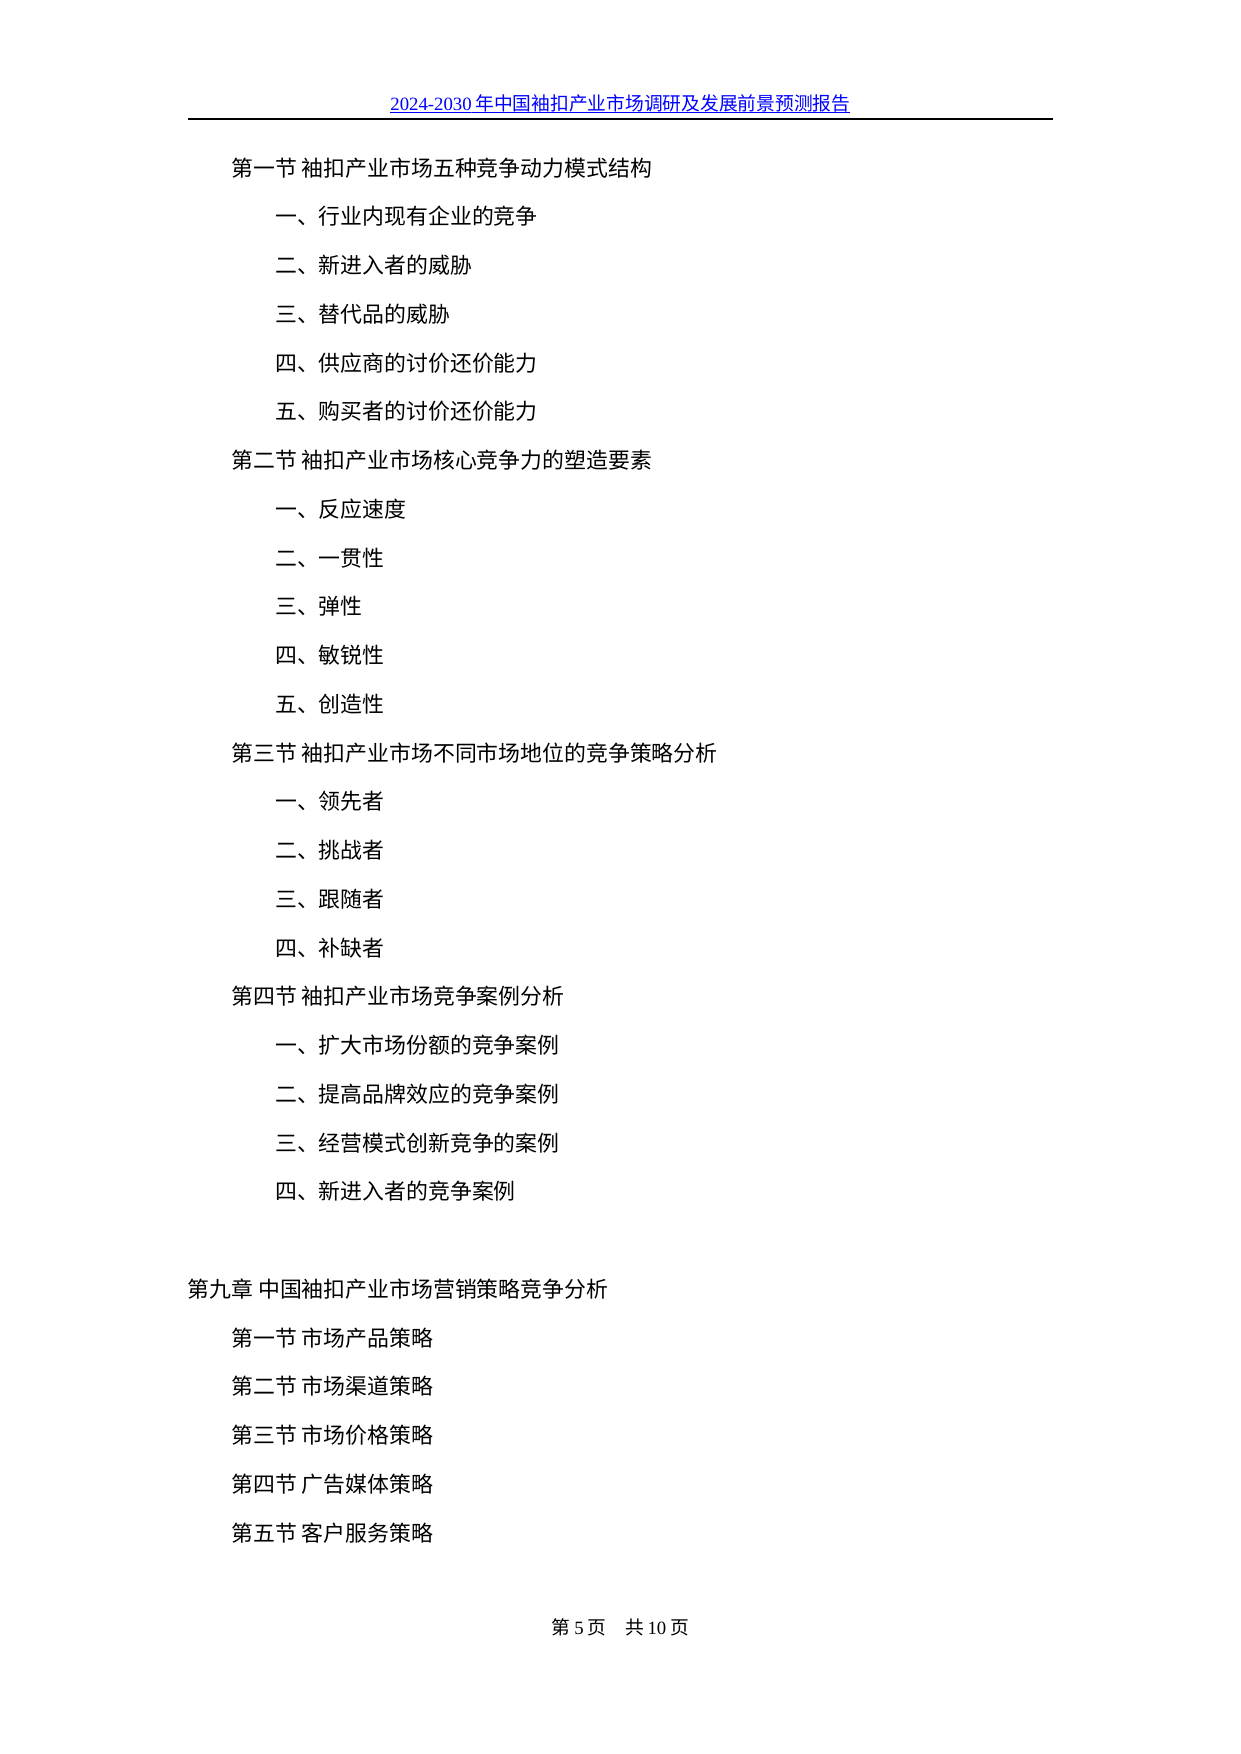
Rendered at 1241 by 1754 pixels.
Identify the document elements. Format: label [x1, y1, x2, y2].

text [187, 150, 1053, 1548]
